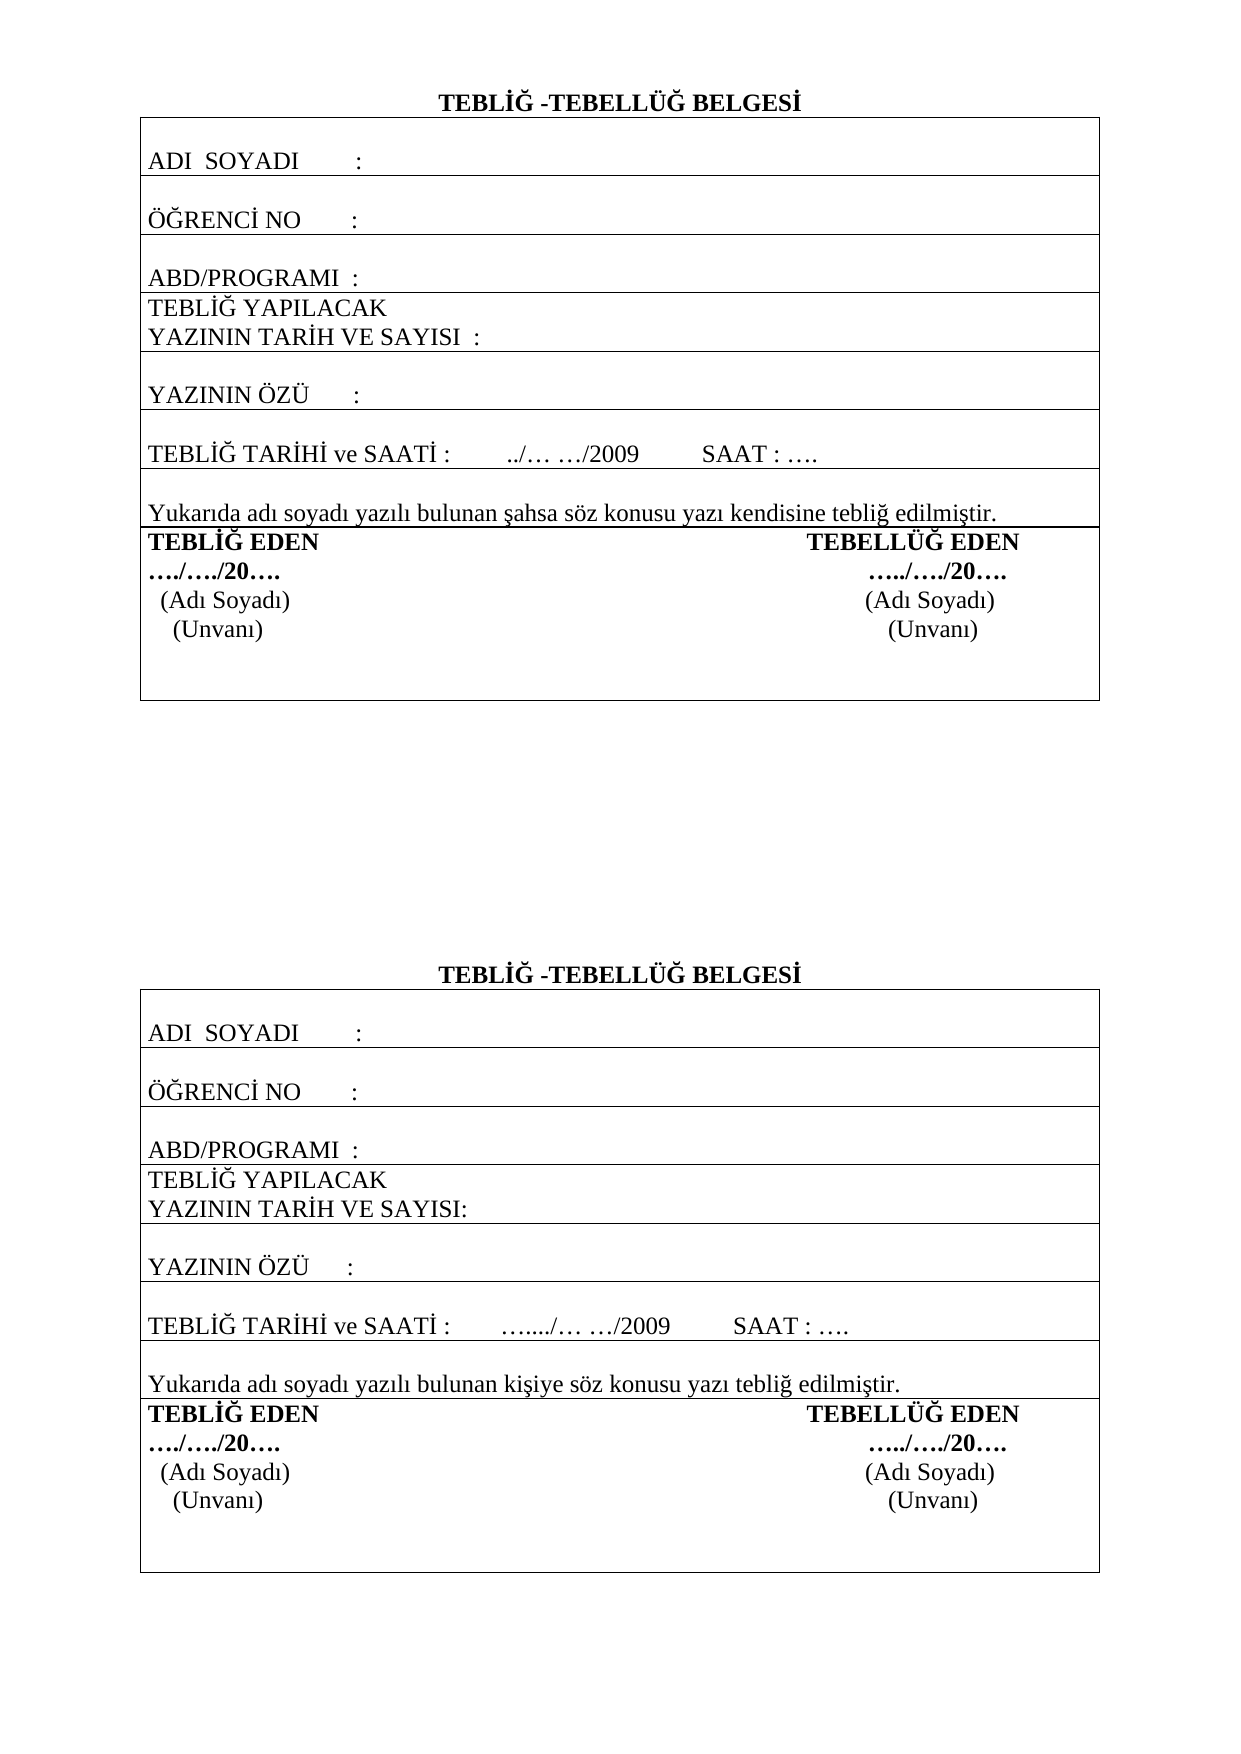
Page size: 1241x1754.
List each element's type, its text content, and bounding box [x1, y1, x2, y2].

table_cell TEBLİĞ EDEN TEBELLÜĞ EDEN …./…./20…. …../…./20…. (Adı Soyadı) (Adı Soyadı) (Unvanı) (Unvanı) [141, 1399, 1099, 1572]
table_cell TEBLİĞ EDEN TEBELLÜĞ EDEN …./…./20…. …../…./20…. (Adı Soyadı) (Adı Soyadı) (Unvanı) (Unvanı) [141, 528, 1099, 700]
table_cell TEBLİĞ TARİHİ ve SAATİ : ../… …/2009 SAAT : …. [141, 410, 1099, 468]
table_cell TEBLİĞ YAPILACAK YAZININ TARİH VE SAYISI: [141, 1165, 1099, 1223]
table_cell TEBLİĞ YAPILACAK YAZININ TARİH VE SAYISI : [141, 293, 1099, 351]
table_cell ABD/PROGRAMI : [141, 1107, 1099, 1164]
table_header ADI SOYADI : [141, 990, 1099, 1047]
table_cell Yukarıda adı soyadı yazılı bulunan kişiye söz konusu yazı tebliğ edilmiştir. [141, 1341, 1099, 1398]
subtitle TEBLİĞ -TEBELLÜĞ BELGESİ [148, 88, 1092, 117]
table_cell YAZININ ÖZÜ : [141, 352, 1099, 409]
table_header ADI SOYADI : [141, 118, 1099, 175]
table_cell ABD/PROGRAMI : [141, 235, 1099, 292]
table_cell Yukarıda adı soyadı yazılı bulunan şahsa söz konusu yazı kendisine tebliğ edilmiştir. [141, 469, 1099, 526]
table_cell ÖĞRENCİ NO : [141, 176, 1099, 234]
table_cell YAZININ ÖZÜ : [141, 1224, 1099, 1281]
table_cell TEBLİĞ TARİHİ ve SAATİ : …..../… …/2009 SAAT : …. [141, 1282, 1099, 1340]
subtitle TEBLİĞ -TEBELLÜĞ BELGESİ [148, 960, 1092, 988]
table_cell ÖĞRENCİ NO : [141, 1048, 1099, 1106]
